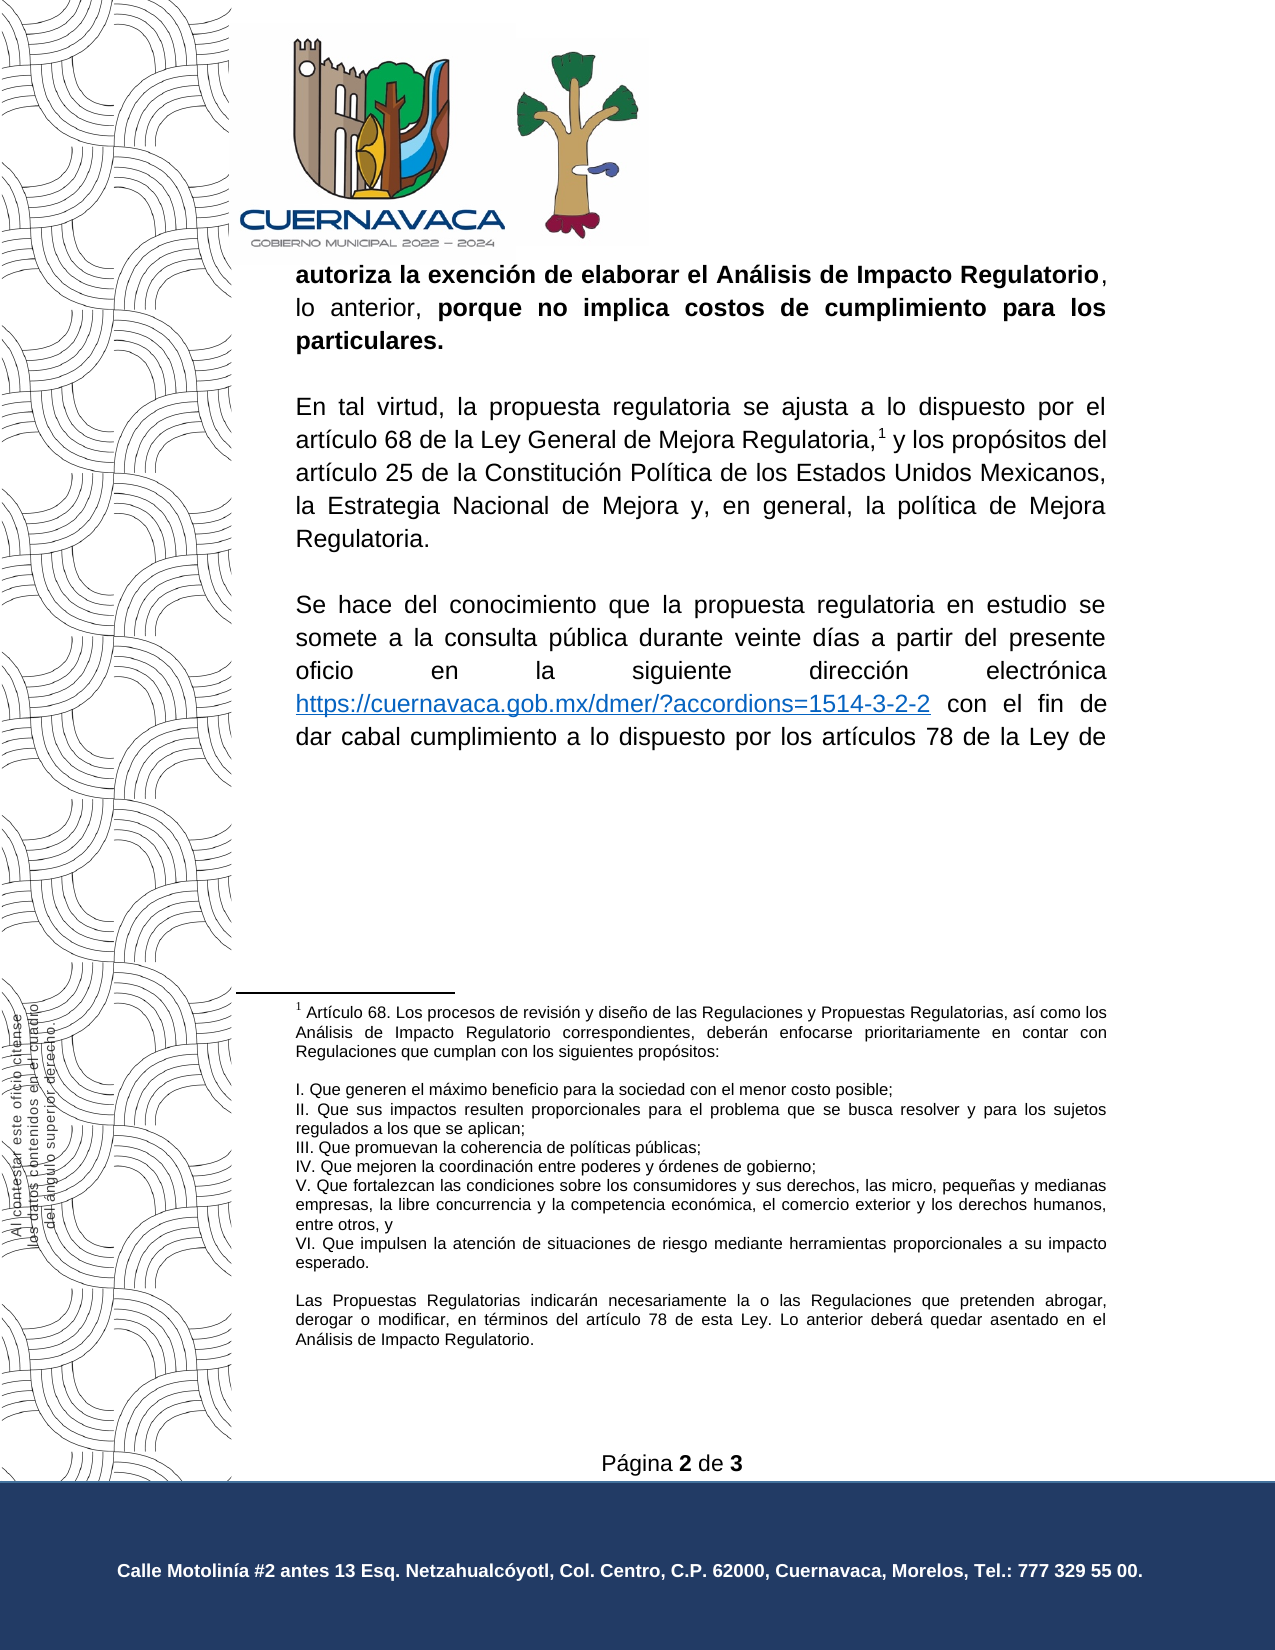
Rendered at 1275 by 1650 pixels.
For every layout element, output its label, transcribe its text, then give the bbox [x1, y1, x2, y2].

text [295, 260, 1107, 355]
text En tal virtud, la propuesta regulatoria se ajusta a lo dispuesto por el artículo 68 de la Ley General de Mejora Regulatoria, y los propósitos del artículo 25 de la Constitución Política de los Estados Unidos Mexicanos, la Estrategia Nacional de Mejora y, en general, la política de Mejora Regulatoria. [295, 392, 1107, 553]
text Se hace del conocimiento que la propuesta regulatoria en estudio se somete a la consulta pública durante veinte días a partir del presente oficio en la siguiente dirección electrónica https://cuernavaca.gob.mx/dmer/?accordions=1514-3-2-2 con el fin de dar cabal cumplimiento a lo dispuesto por los artículos 78 de la Ley de Mejora Regulatoria para el Estado de Morelos y sus Municipios, y 59 del Reglamento de Mejora Regulatoria del Municipio de Cuernavaca. [295, 590, 1107, 784]
picture [1, 0, 649, 1481]
